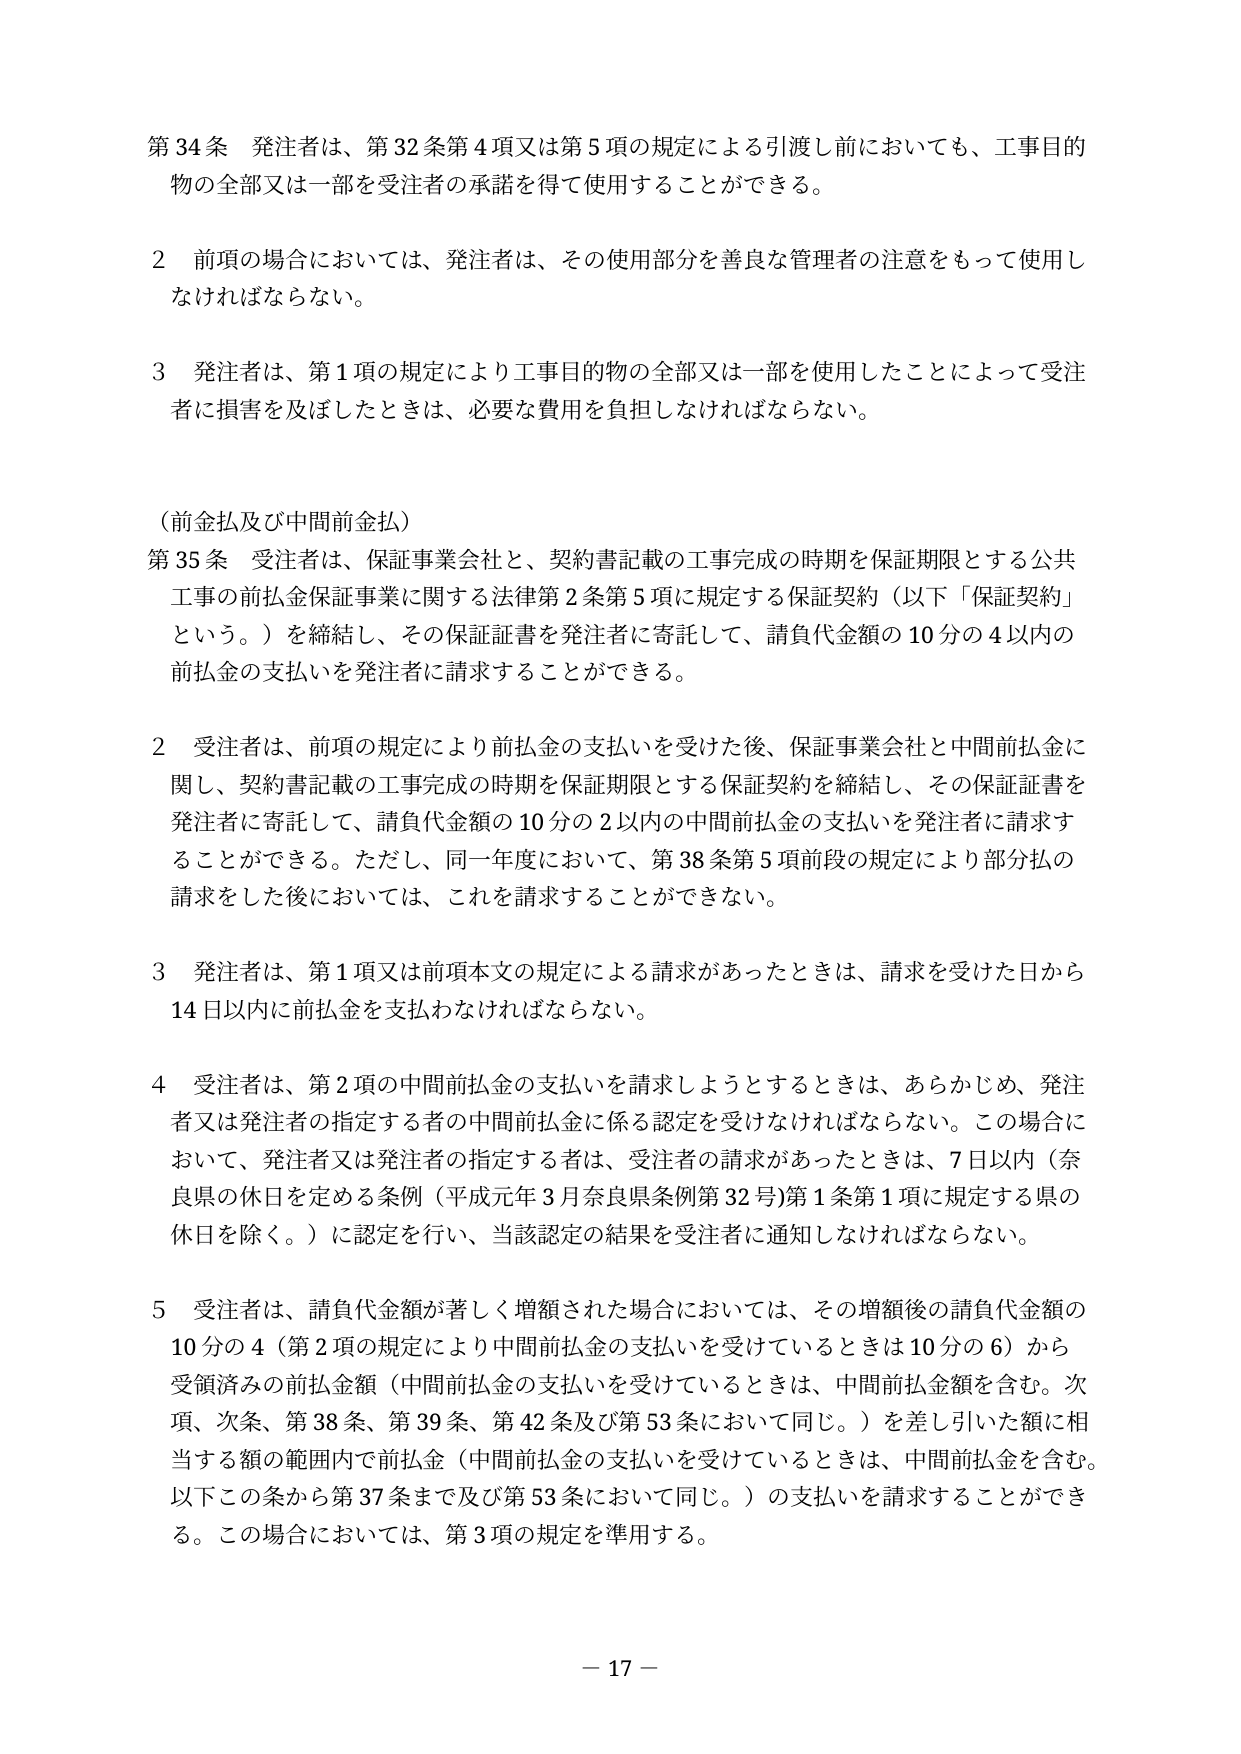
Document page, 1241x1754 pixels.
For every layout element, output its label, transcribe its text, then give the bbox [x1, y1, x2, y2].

text ２ 前項の場合においては、発注者は、その使用部分を善良な管理者の注意をもって使用しなければならない。 [148, 239, 1092, 314]
text 第35条 受注者は、保証事業会社と、契約書記載の工事完成の時期を保証期限とする公共工事の前払金保証事業に関する法律第2条第5項に規定する保証契約（以下「保証契約」という。）を締結し、その保証証書を発注者に寄託して、請負代金額の10分の4以内の前払金の支払いを発注者に請求することができる。 [148, 539, 1092, 689]
text ３ 発注者は、第1項又は前項本文の規定による請求があったときは、請求を受けた日から14日以内に前払金を支払わなければならない。 [148, 952, 1092, 1027]
text 第34条 発注者は、第32条第4項又は第5項の規定による引渡し前においても、工事目的物の全部又は一部を受注者の承諾を得て使用することができる。 [148, 127, 1092, 202]
text ４ 受注者は、第2項の中間前払金の支払いを請求しようとするときは、あらかじめ、発注者又は発注者の指定する者の中間前払金に係る認定を受けなければならない。この場合において、発注者又は発注者の指定する者は、受注者の請求があったときは、7日以内（奈良県の休日を定める条例（平成元年3月奈良県条例第32号)第1条第1項に規定する県の休日を除く。）に認定を行い、当該認定の結果を受注者に通知しなければならない。 [148, 1064, 1092, 1252]
text ５ 受注者は、請負代金額が著しく増額された場合においては、その増額後の請負代金額の10分の4（第2項の規定により中間前払金の支払いを受けているときは10分の6）から受領済みの前払金額（中間前払金の支払いを受けているときは、中間前払金額を含む。次項、次条、第38条、第39条、第42条及び第53条において同じ。）を差し引いた額に相当する額の範囲内で前払金（中間前払金の支払いを受けているときは、中間前払金を含む。以下この条から第37条まで及び第53条において同じ。）の支払いを請求することができる。この場合においては、第3項の規定を準用する。 [148, 1289, 1092, 1552]
text ３ 発注者は、第1項の規定により工事目的物の全部又は一部を使用したことによって受注者に損害を及ぼしたときは、必要な費用を負担しなければならない。 [148, 352, 1092, 427]
text （前金払及び中間前金払） [148, 502, 1092, 539]
text ２ 受注者は、前項の規定により前払金の支払いを受けた後、保証事業会社と中間前払金に関し、契約書記載の工事完成の時期を保証期限とする保証契約を締結し、その保証証書を発注者に寄託して、請負代金額の10分の2以内の中間前払金の支払いを発注者に請求することができる。ただし、同一年度において、第38条第5項前段の規定により部分払の請求をした後においては、これを請求することができない。 [148, 727, 1092, 914]
